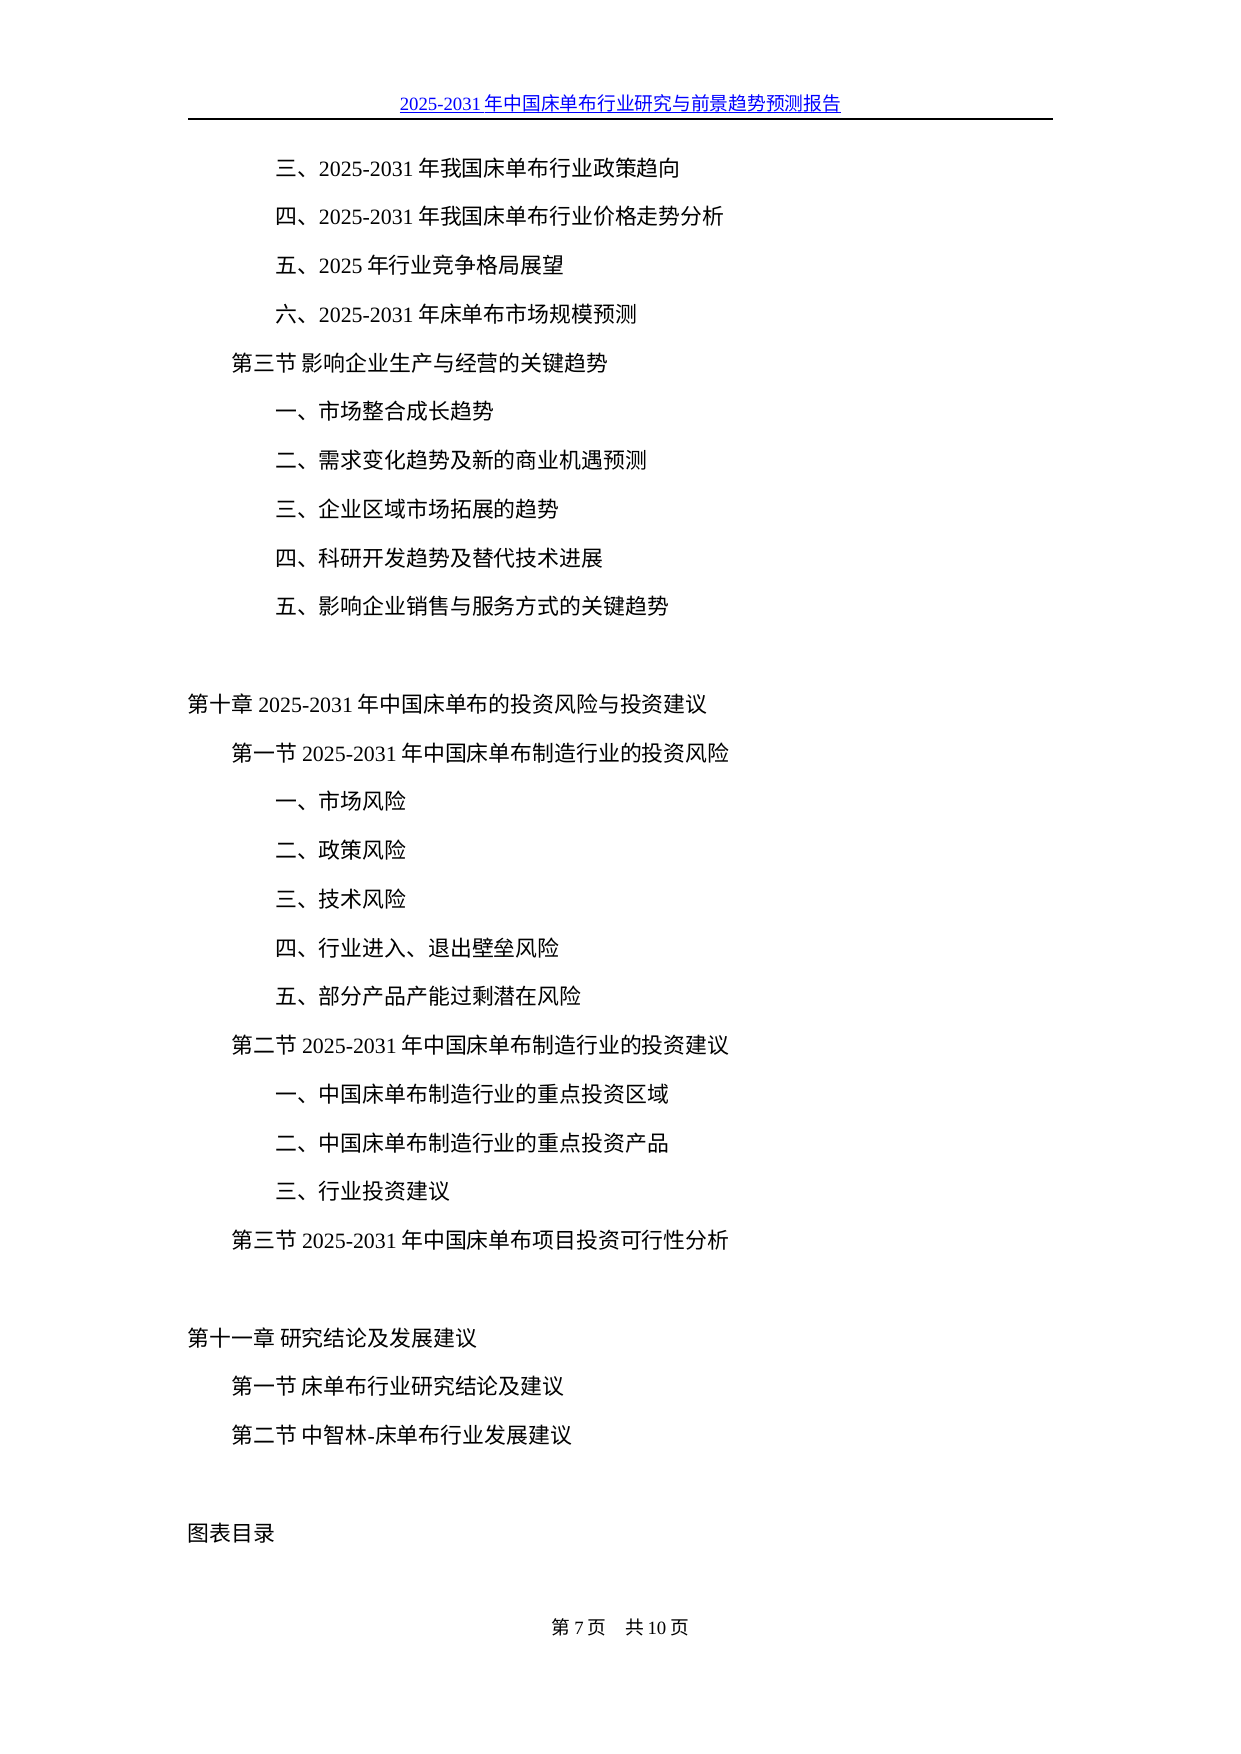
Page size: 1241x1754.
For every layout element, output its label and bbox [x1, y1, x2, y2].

text [187, 150, 1053, 1548]
